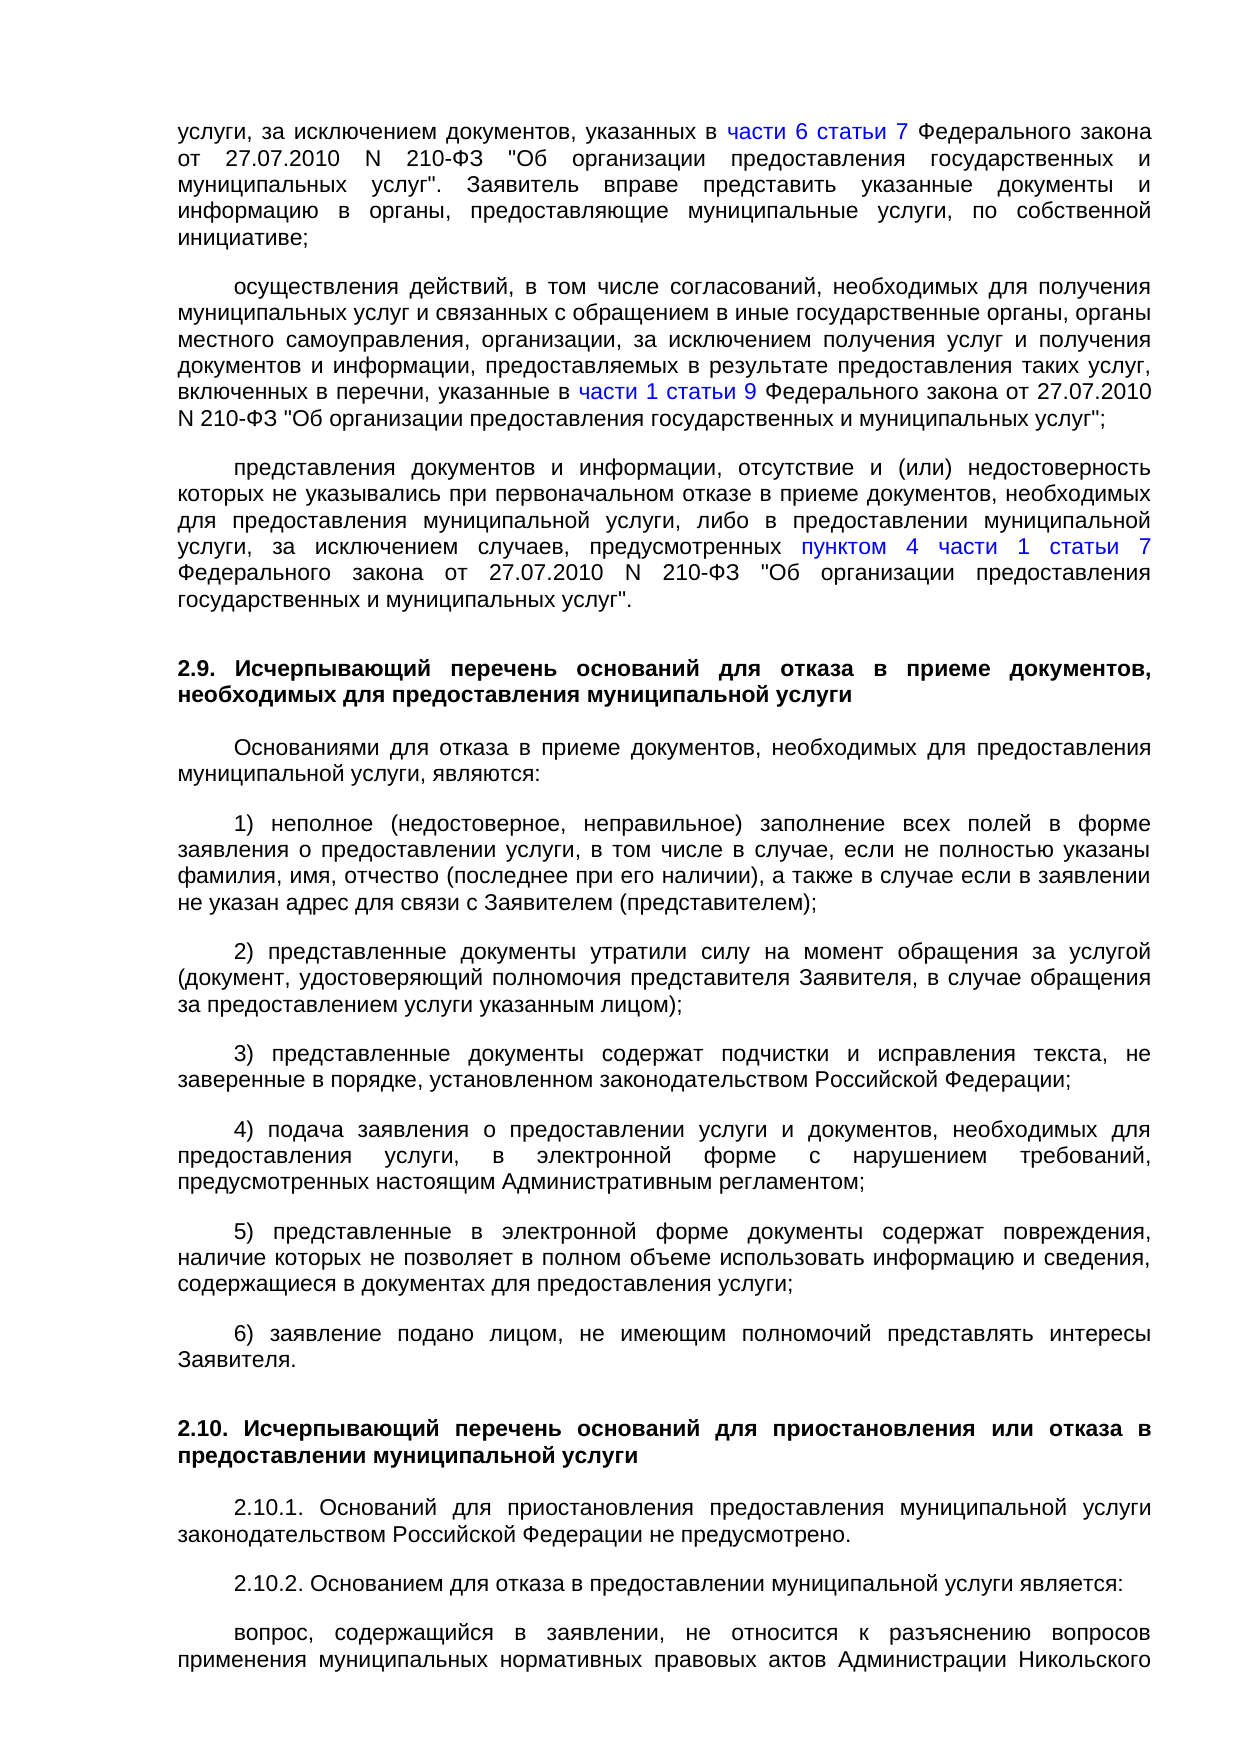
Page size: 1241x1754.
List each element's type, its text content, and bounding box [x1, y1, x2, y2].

text представления документов и информации, отсутствие и (или) недостоверность которых не указывались при первоначальном отказе в приеме документов, необходимых для предоставления муниципальной услуги, либо в предоставлении муниципальной услуги, за исключением случаев, предусмотренных пунктом 4 части 1 статьи 7 Федерального закона от 27.07.2010 N 210-ФЗ "Об организации предоставления государственных и муниципальных услуг". [177, 454, 1152, 612]
text 2) представленные документы утратили силу на момент обращения за услугой (документ, удостоверяющий полномочия представителя Заявителя, в случае обращения за предоставлением услуги указанным лицом); [177, 938, 1152, 1017]
text 3) представленные документы содержат подчистки и исправления текста, не заверенные в порядке, установленном законодательством Российской Федерации; [177, 1040, 1152, 1093]
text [177, 1619, 1152, 1672]
text 2.10.1. Оснований для приостановления предоставления муниципальной услуги законодательством Российской Федерации не предусмотрено. [177, 1494, 1152, 1547]
text 4) подача заявления о предоставлении услуги и документов, необходимых для предоставления услуги, в электронной форме с нарушением требований, предусмотренных настоящим Административным регламентом; [177, 1116, 1152, 1195]
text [177, 118, 1152, 250]
text 6) заявление подано лицом, не имеющим полномочий представлять интересы Заявителя. [177, 1319, 1152, 1372]
text 5) представленные в электронной форме документы содержат повреждения, наличие которых не позволяет в полном объеме использовать информацию и сведения, содержащиеся в документах для предоставления услуги; [177, 1218, 1152, 1297]
text 2.10. Исчерпывающий перечень оснований для приостановления или отказа в предоставлении муниципальной услуги [177, 1415, 1152, 1468]
text 2.10.2. Основанием для отказа в предоставлении муниципальной услуги является: [177, 1570, 1152, 1596]
text 2.9. Исчерпывающий перечень оснований для отказа в приеме документов, необходимых для предоставления муниципальной услуги [177, 655, 1152, 708]
text осуществления действий, в том числе согласований, необходимых для получения муниципальных услуг и связанных с обращением в иные государственные органы, органы местного самоуправления, организации, за исключением получения услуг и получения документов и информации, предоставляемых в результате предоставления таких услуг, включенных в перечни, указанные в части 1 статьи 9 Федерального закона от 27.07.2010 N 210-ФЗ "Об организации предоставления государственных и муниципальных услуг"; [177, 273, 1152, 431]
text Основаниями для отказа в приеме документов, необходимых для предоставления муниципальной услуги, являются: [177, 734, 1152, 787]
text 1) неполное (недостоверное, неправильное) заполнение всех полей в форме заявления о предоставлении услуги, в том числе в случае, если не полностью указаны фамилия, имя, отчество (последнее при его наличии), а также в случае если в заявлении не указан адрес для связи с Заявителем (представителем); [177, 810, 1152, 915]
